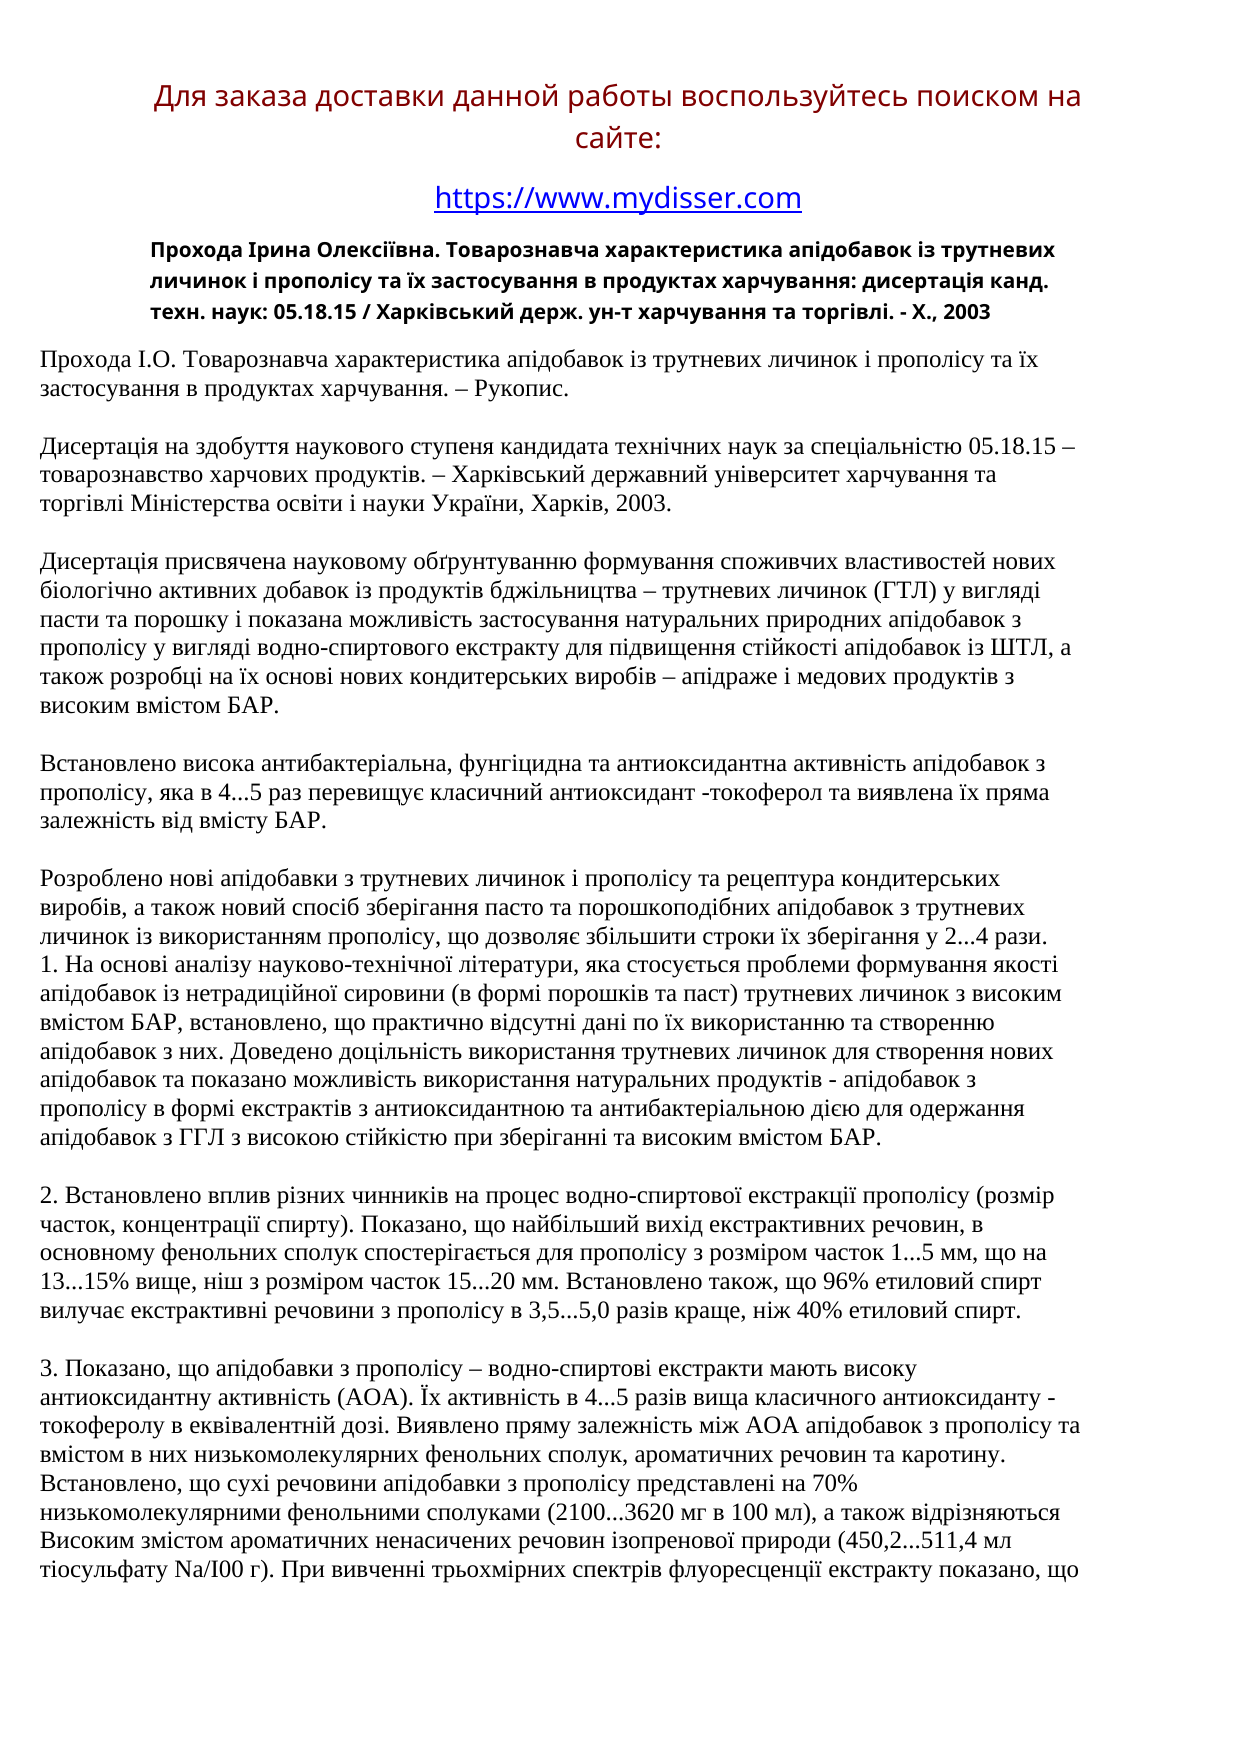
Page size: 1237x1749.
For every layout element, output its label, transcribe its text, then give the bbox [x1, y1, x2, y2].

text Прохода Ірина Олексіївна. Товарознавча характеристика апідобавок із трутневих личинок і прополісу та їх застосування в продуктах харчування: дисертація канд. техн. наук: 05.18.15 / Харківський держ. ун-т харчування та торгівлі. - Х., 2003 [150, 236, 1086, 325]
table_cell [40, 950, 1086, 1583]
table_header [40, 344, 1086, 949]
